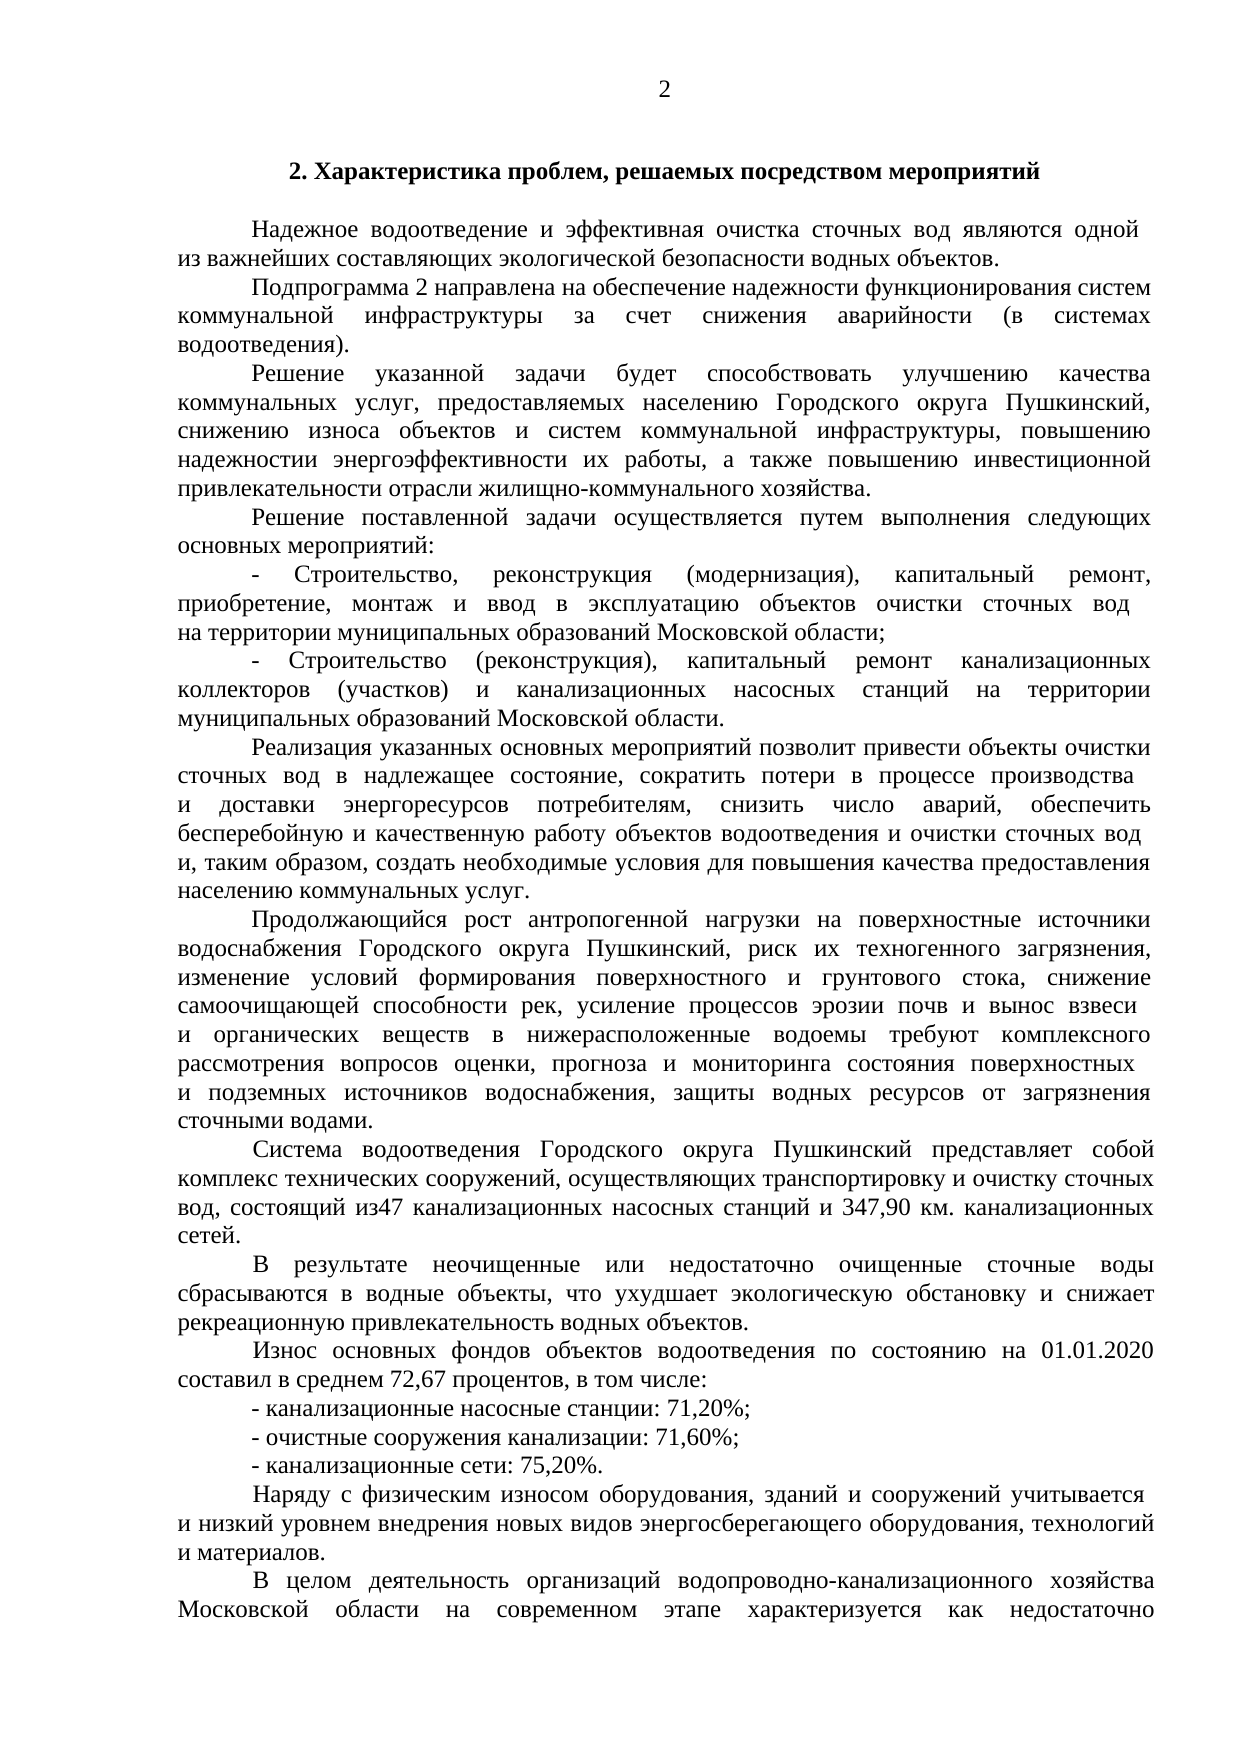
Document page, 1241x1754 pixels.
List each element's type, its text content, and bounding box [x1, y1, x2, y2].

text Система водоотведения Городского округа Пушкинский представляет собой комплекс технических сооружений, осуществляющих транспортировку и очистку сточных вод, состоящий из47 канализационных насосных станций и 347,90 км. канализационных сетей. [177, 1134, 1155, 1249]
text Наряду с физическим износом оборудования, зданий и сооружений учитывается и низкий уровнем внедрения новых видов энергосберегающего оборудования, технологий и материалов. [177, 1479, 1155, 1566]
text - Строительство (реконструкция), капитальный ремонт канализационных коллекторов (участков) и канализационных насосных станций на территории муниципальных образований Московской области. [177, 646, 1152, 732]
text - канализационные насосные станции: 71,20%; [177, 1393, 1155, 1422]
text Решение поставленной задачи осуществляется путем выполнения следующих основных мероприятий: [177, 502, 1152, 559]
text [177, 1566, 1155, 1623]
text Продолжающийся рост антропогенной нагрузки на поверхностные источники водоснабжения Городского округа Пушкинский, риск их техногенного загрязнения, изменение условий формирования поверхностного и грунтового стока, снижение самоочищающей способности рек, усиление процессов эрозии почв и вынос взвеси и органических веществ в нижерасположенные водоемы требуют комплексного рассмотрения вопросов оценки, прогноза и мониторинга состояния поверхностных и подземных источников водоснабжения, защиты водных ресурсов от загрязнения сточными водами. [177, 904, 1152, 1134]
text В результате неочищенные или недостаточно очищенные сточные воды сбрасываются в водные объекты, что ухудшает экологическую обстановку и снижает рекреационную привлекательность водных объектов. [177, 1249, 1155, 1336]
list 2. Характеристика проблем, решаемых посредством мероприятий [177, 156, 1152, 185]
text - Строительство, реконструкция (модернизация), капитальный ремонт, приобретение, монтаж и ввод в эксплуатацию объектов очистки сточных вод на территории муниципальных образований Московской области; [177, 559, 1152, 646]
text Надежное водоотведение и эффективная очистка сточных вод являются одной из важнейших составляющих экологической безопасности водных объектов. [177, 214, 1152, 272]
text - очистные сооружения канализации: 71,60%; [177, 1422, 1155, 1451]
text - канализационные сети: 75,20%. [177, 1451, 1155, 1479]
text Подпрограмма 2 направлена на обеспечение надежности функционирования систем коммунальной инфраструктуры за счет снижения аварийности (в системах водоотведения). [177, 272, 1152, 358]
text Реализация указанных основных мероприятий позволит привести объекты очистки сточных вод в надлежащее состояние, сократить потери в процессе производства и доставки энергоресурсов потребителям, снизить число аварий, обеспечить бесперебойную и качественную работу объектов водоотведения и очистки сточных вод и, таким образом, создать необходимые условия для повышения качества предоставления населению коммунальных услуг. [177, 732, 1152, 904]
text Износ основных фондов объектов водоотведения по состоянию на 01.01.2020 составил в среднем 72,67 процентов, в том числе: [177, 1336, 1155, 1393]
text Решение указанной задачи будет способствовать улучшению качества коммунальных услуг, предоставляемых населению Городского округа Пушкинский, снижению износа объектов и систем коммунальной инфраструктуры, повышению надежностии энергоэффективности их работы, а также повышению инвестиционной привлекательности отрасли жилищно-коммунального хозяйства. [177, 358, 1152, 502]
